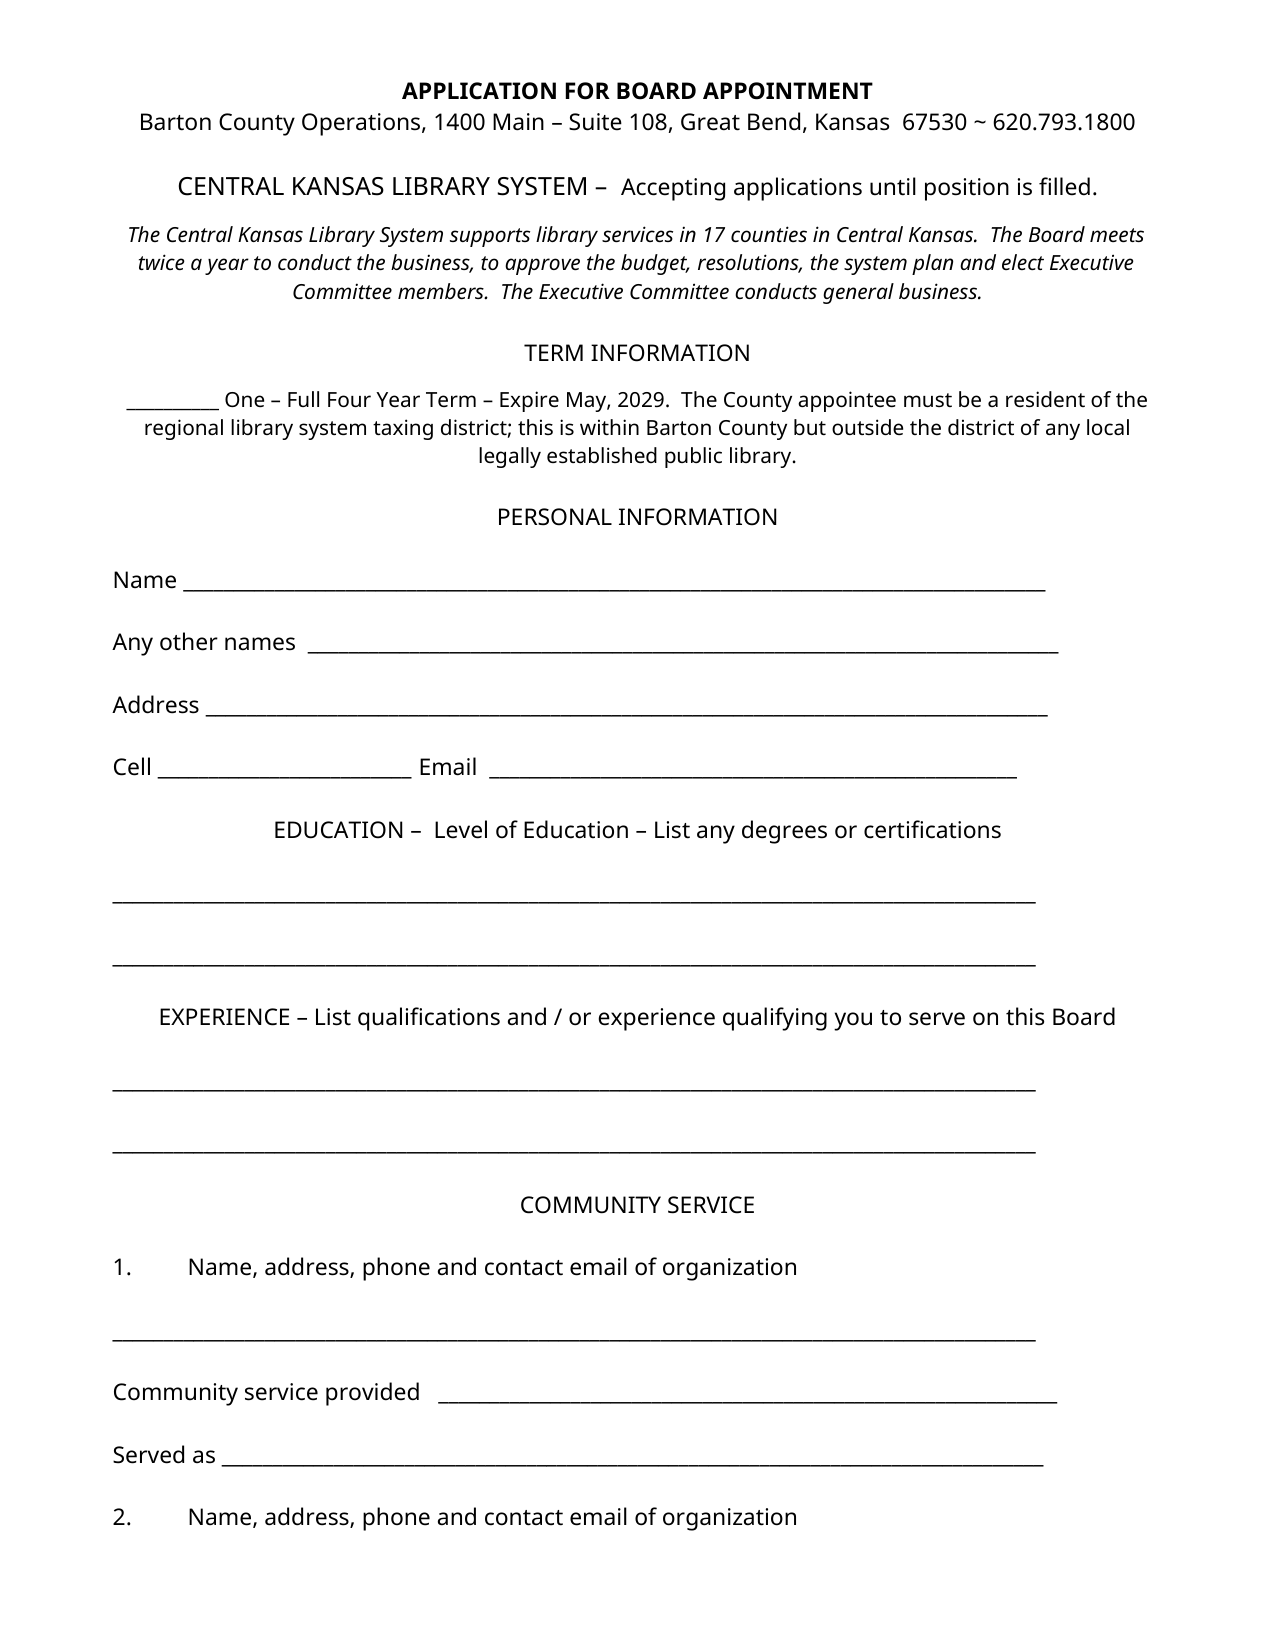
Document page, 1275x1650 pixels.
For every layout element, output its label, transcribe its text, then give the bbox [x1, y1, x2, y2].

text __________ One – Full Four Year Term – Expire May, 2029. The County appointee must be a resident of the regional library system taxing district; this is within Barton County but outside the district of any local legally established public library. [112, 385, 1162, 470]
text Cell _________________________ Email ____________________________________________________ [112, 751, 1162, 783]
text COMMUNITY SERVICE [112, 1189, 1162, 1220]
text The Central Kansas Library System supports library services in 17 counties in Central Kansas. The Board meets twice a year to conduct the business, to approve the budget, resolutions, the system plan and elect Executive Committee members. The Executive Committee conducts general business. [112, 220, 1162, 305]
text CENTRAL KANSAS LIBRARY SYSTEM – Accepting applications until position is filled. [112, 169, 1162, 203]
text EDUCATION – Level of Education – List any degrees or certifications [112, 814, 1162, 845]
list Name, address, phone and contact email of organization [112, 1251, 1162, 1283]
text PERSONAL INFORMATION [112, 501, 1162, 533]
text ___________________________________________________________________________________________ [112, 1314, 1162, 1345]
text ___________________________________________________________________________________________ [112, 876, 1162, 908]
text Name _____________________________________________________________________________________ [112, 564, 1162, 595]
text ___________________________________________________________________________________________ [112, 1126, 1162, 1158]
text APPLICATION FOR BOARD APPOINTMENT [112, 75, 1162, 106]
text ___________________________________________________________________________________________ [112, 1064, 1162, 1095]
text TERM INFORMATION [112, 336, 1162, 368]
text Any other names __________________________________________________________________________ [112, 626, 1162, 658]
text EXPERIENCE – List qualifications and / or experience qualifying you to serve on this Board [112, 1001, 1162, 1033]
text ___________________________________________________________________________________________ [112, 939, 1162, 970]
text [112, 1376, 1162, 1408]
text Barton County Operations, 1400 Main – Suite 108, Great Bend, Kansas 67530 ~ 620.793.1800 [112, 106, 1162, 137]
list Name, address, phone and contact email of organization [112, 1501, 1162, 1533]
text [112, 1439, 1162, 1470]
text Address ___________________________________________________________________________________ [112, 689, 1162, 720]
